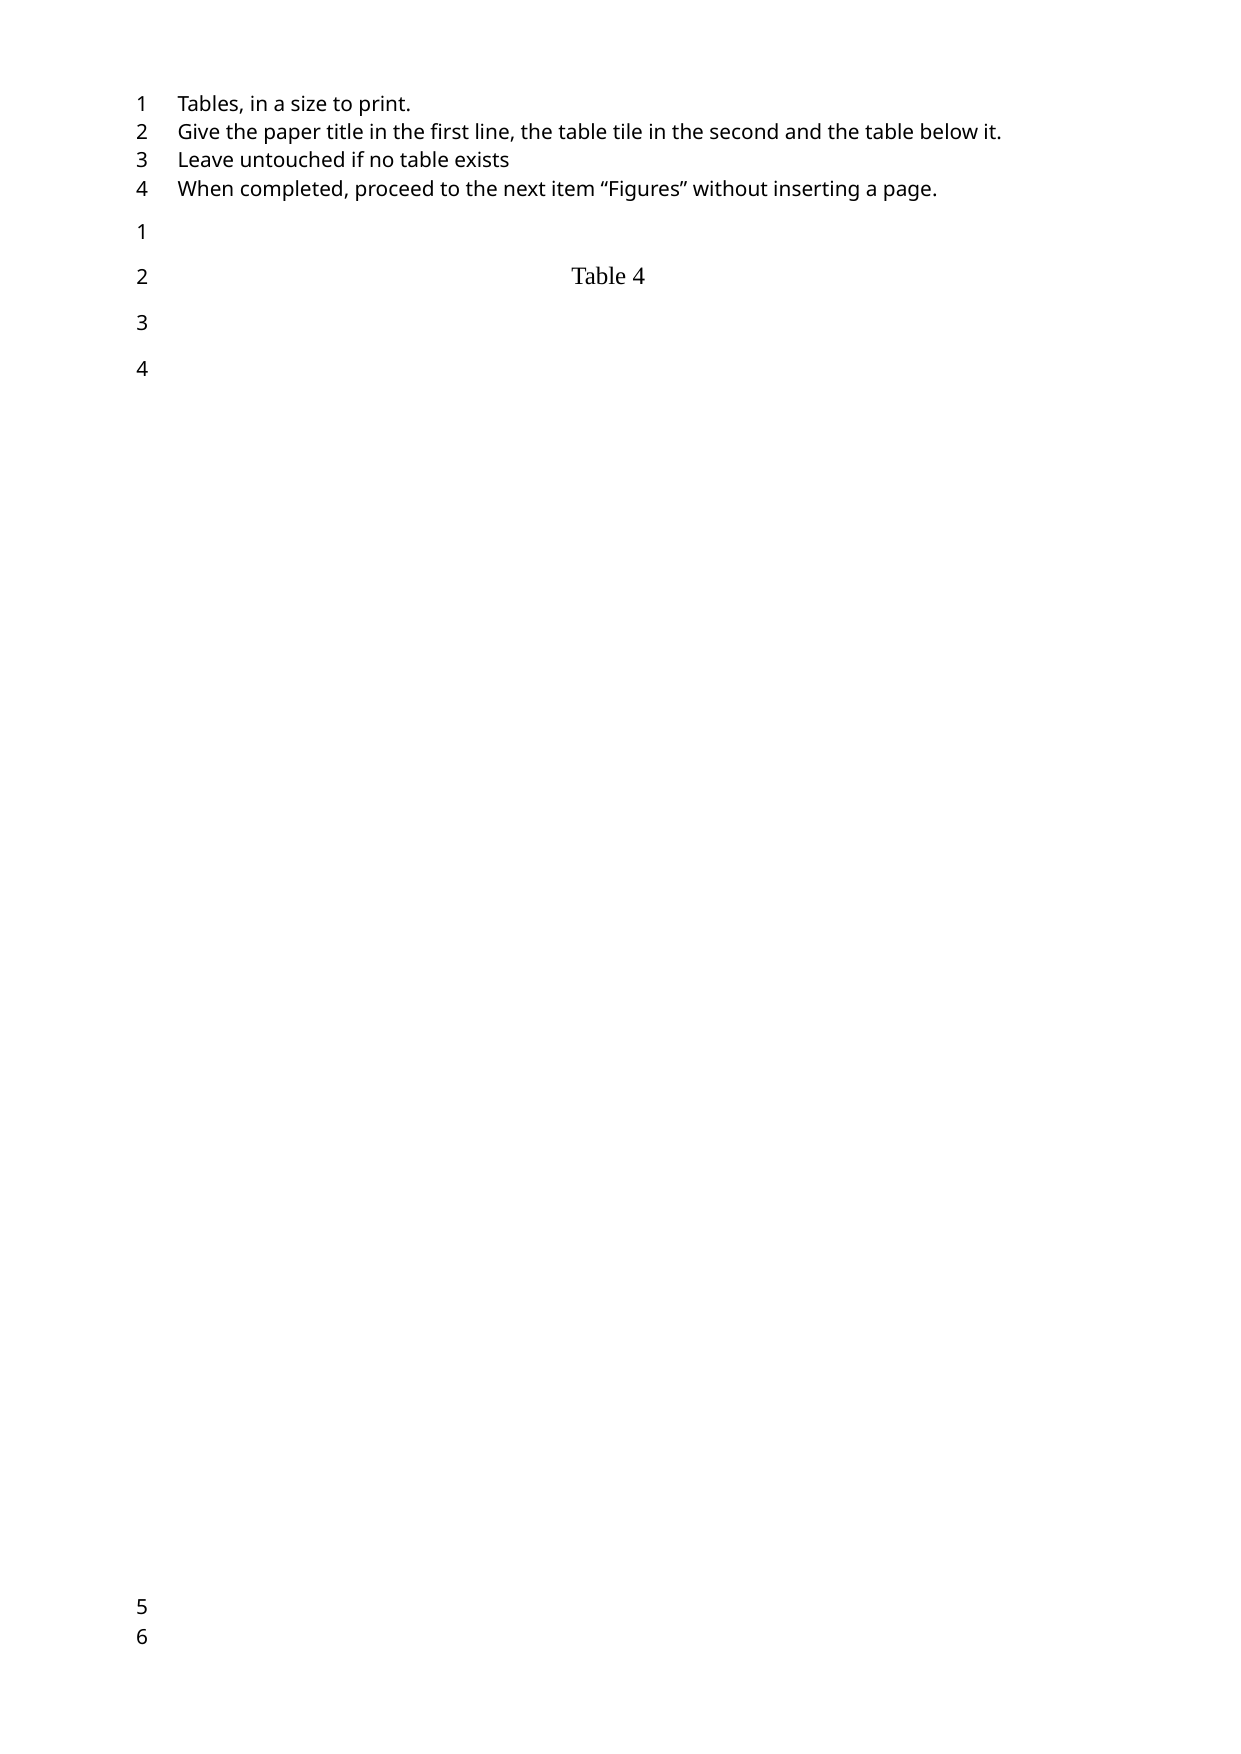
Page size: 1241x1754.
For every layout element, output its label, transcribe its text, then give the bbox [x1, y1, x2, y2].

text Table 4 [177, 253, 1052, 299]
